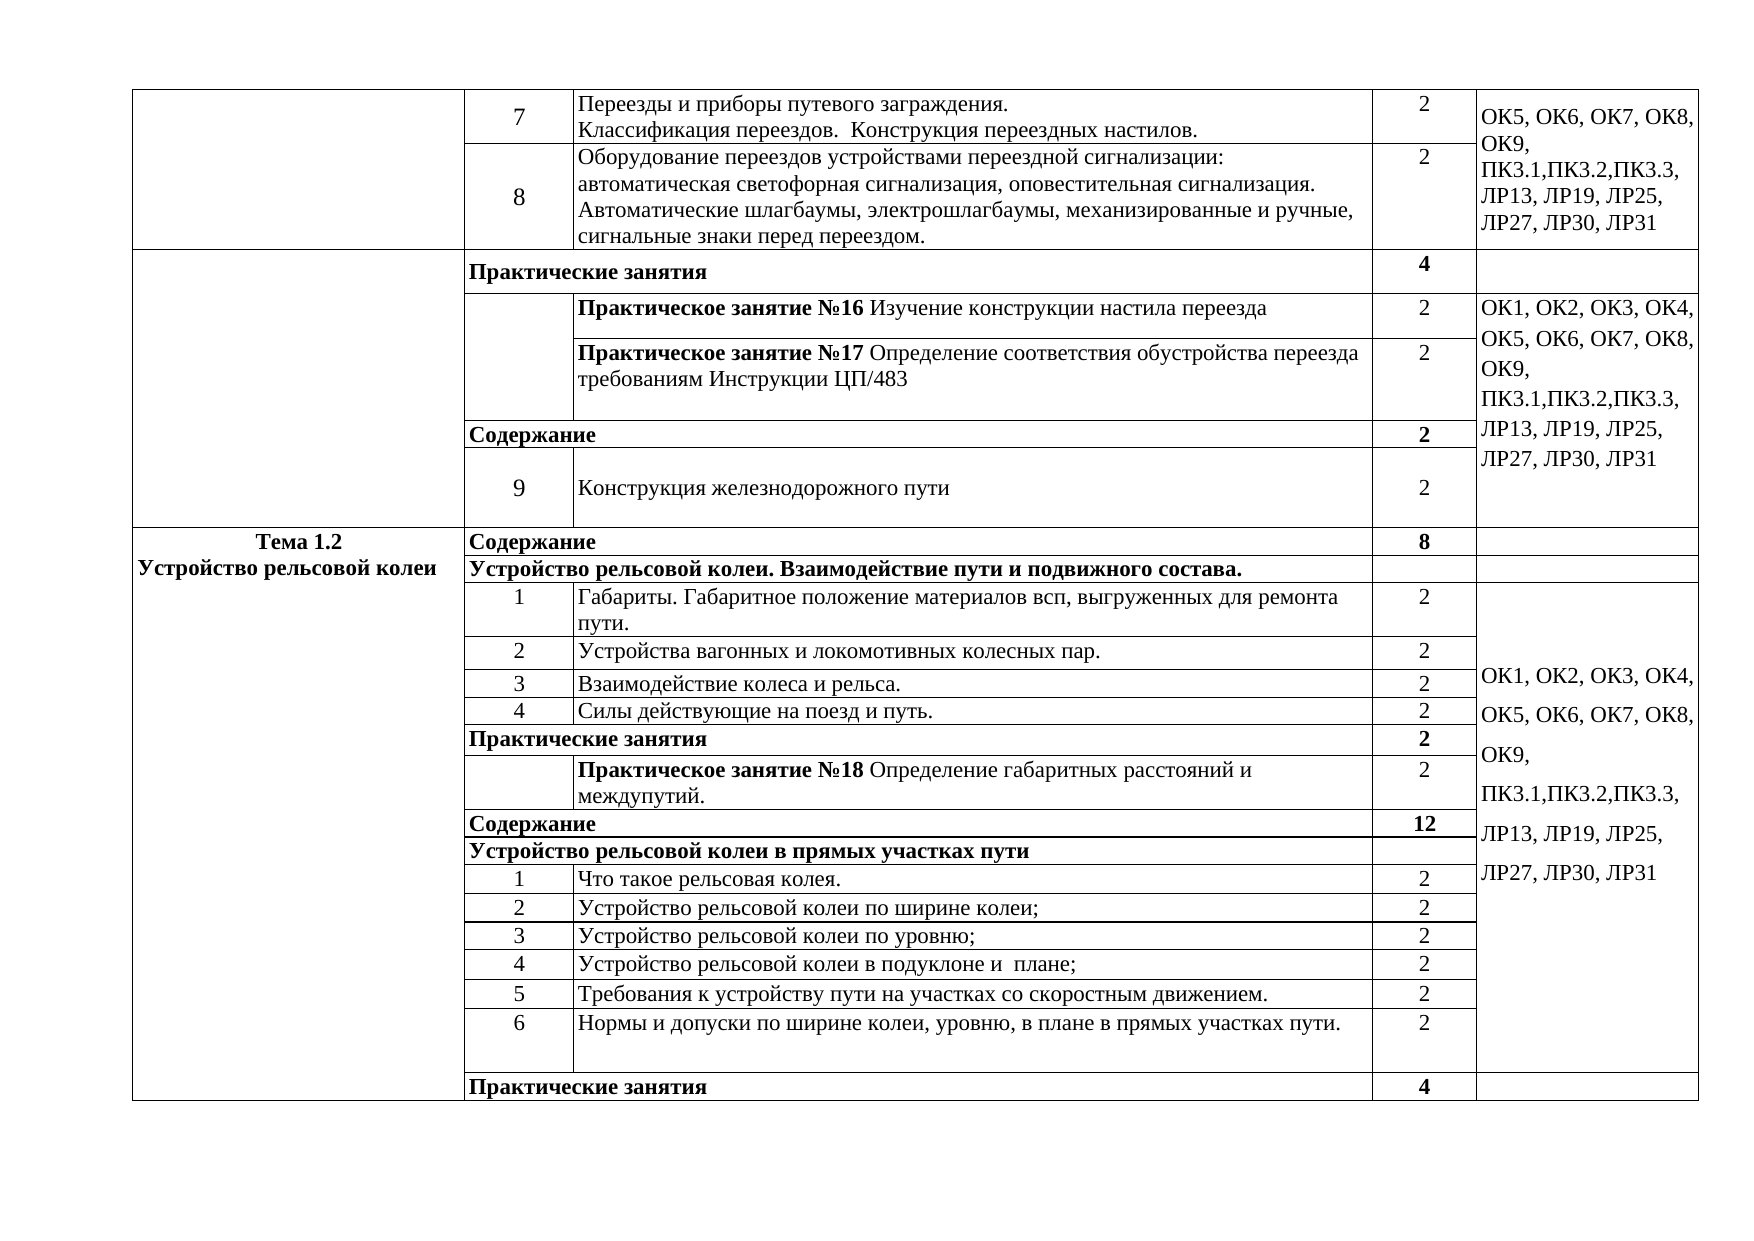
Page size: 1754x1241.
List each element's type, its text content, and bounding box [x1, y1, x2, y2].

table_cell [1477, 528, 1698, 554]
table_cell Практические занятия [465, 725, 1372, 755]
table_cell Содержание [465, 810, 1372, 836]
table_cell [1477, 583, 1698, 1072]
table_cell 4 [465, 698, 573, 724]
table_cell Тема 1.2 Устройство рельсовой колеи [133, 528, 464, 1100]
table_cell 8 [465, 144, 573, 249]
table_cell Нормы и допуски по ширине колеи, уровню, в плане в прямых участках пути. [574, 1009, 1372, 1072]
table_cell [1477, 90, 1698, 249]
table_cell 2 [1373, 583, 1476, 636]
table_cell [465, 756, 573, 809]
table_cell Содержание [465, 421, 1372, 447]
table_cell Силы действующие на поезд и путь. [574, 698, 1372, 724]
table_cell 4 [1373, 1073, 1476, 1100]
table_cell 2 [1373, 980, 1476, 1008]
table_cell Содержание [465, 528, 1372, 554]
table_cell Оборудование переездов устройствами переездной сигнализации: автоматическая светофорная сигнализация, оповестительная сигнализация. Автоматические шлагбаумы, электрошлагбаумы, механизированные и ручные, сигнальные знаки перед переездом. [574, 144, 1372, 249]
table_cell 12 [1373, 810, 1476, 836]
table_cell 2 [1373, 448, 1476, 527]
table_cell 2 [465, 894, 573, 921]
table_cell Переезды и приборы путевого заграждения. Классификация переездов. Конструкция переездных настилов. [574, 90, 1372, 142]
table_cell [1477, 556, 1698, 582]
table_cell 2 [465, 637, 573, 669]
table_cell 2 [1373, 637, 1476, 669]
table_cell 2 [1373, 144, 1476, 249]
table_cell 2 [1373, 923, 1476, 949]
table_cell ОК1, ОК2, ОК3, ОК4, ОК5, ОК6, ОК7, ОК8, ОК9, ПК3.1,ПК3.2,ПК3.3, ЛР13, ЛР19, ЛР25, ЛР27, ЛР30, ЛР31 [1477, 294, 1698, 527]
table_cell Устройство рельсовой колеи по ширине колеи; [574, 894, 1372, 921]
table_cell 3 [465, 923, 573, 949]
table_cell [465, 294, 573, 419]
table_cell [1477, 250, 1698, 293]
table_cell Практические занятия [465, 1073, 1372, 1100]
table_cell Устройства вагонных и локомотивных колесных пар. [574, 637, 1372, 669]
table_cell [133, 250, 464, 527]
table_cell [1373, 838, 1476, 864]
table_cell 5 [465, 980, 573, 1008]
table_cell 4 [465, 950, 573, 979]
table_cell 2 [1373, 90, 1476, 142]
table_cell Практическое занятие №17 Определение соответствия обустройства переезда требованиям Инструкции ЦП/483 [574, 339, 1372, 419]
table_cell 2 [1373, 894, 1476, 921]
table_cell 6 [465, 1009, 573, 1072]
table_cell 7 [465, 90, 573, 142]
table_cell 1 [465, 865, 573, 893]
table_cell Практическое занятие №16 Изучение конструкции настила переезда [574, 294, 1372, 338]
table_cell 3 [465, 670, 573, 697]
table_cell 2 [1373, 950, 1476, 979]
table_cell 2 [1373, 698, 1476, 724]
table_cell Конструкция железнодорожного пути [574, 448, 1372, 527]
table_cell Устройство рельсовой колеи в прямых участках пути [465, 838, 1372, 864]
table_cell [1477, 1073, 1698, 1100]
table_cell Габариты. Габаритное положение материалов всп, выгруженных для ремонта пути. [574, 583, 1372, 636]
table_cell 1 [465, 583, 573, 636]
table_cell 2 [1373, 339, 1476, 419]
table_cell Практические занятия [465, 250, 1372, 293]
table_cell Практическое занятие №18 Определение габаритных расстояний и междупутий. [574, 756, 1372, 809]
table_cell 2 [1373, 725, 1476, 755]
table_cell Устройство рельсовой колеи. Взаимодействие пути и подвижного состава. [465, 556, 1372, 582]
table_cell 8 [1373, 528, 1476, 554]
table_cell [1373, 556, 1476, 582]
table_cell 2 [1373, 756, 1476, 809]
table_cell 2 [1373, 294, 1476, 338]
table_cell Устройство рельсовой колеи по уровню; [574, 923, 1372, 949]
table_cell Взаимодействие колеса и рельса. [574, 670, 1372, 697]
table_cell 2 [1373, 865, 1476, 893]
table_cell 9 [465, 448, 573, 527]
table_cell Требования к устройству пути на участках со скоростным движением. [574, 980, 1372, 1008]
table_cell 2 [1373, 1009, 1476, 1072]
table_cell 2 [1373, 670, 1476, 697]
table_cell 4 [1373, 250, 1476, 293]
table_cell 2 [1373, 421, 1476, 447]
table_cell Устройство рельсовой колеи в подуклоне и плане; [574, 950, 1372, 979]
table_cell Что такое рельсовая колея. [574, 865, 1372, 893]
